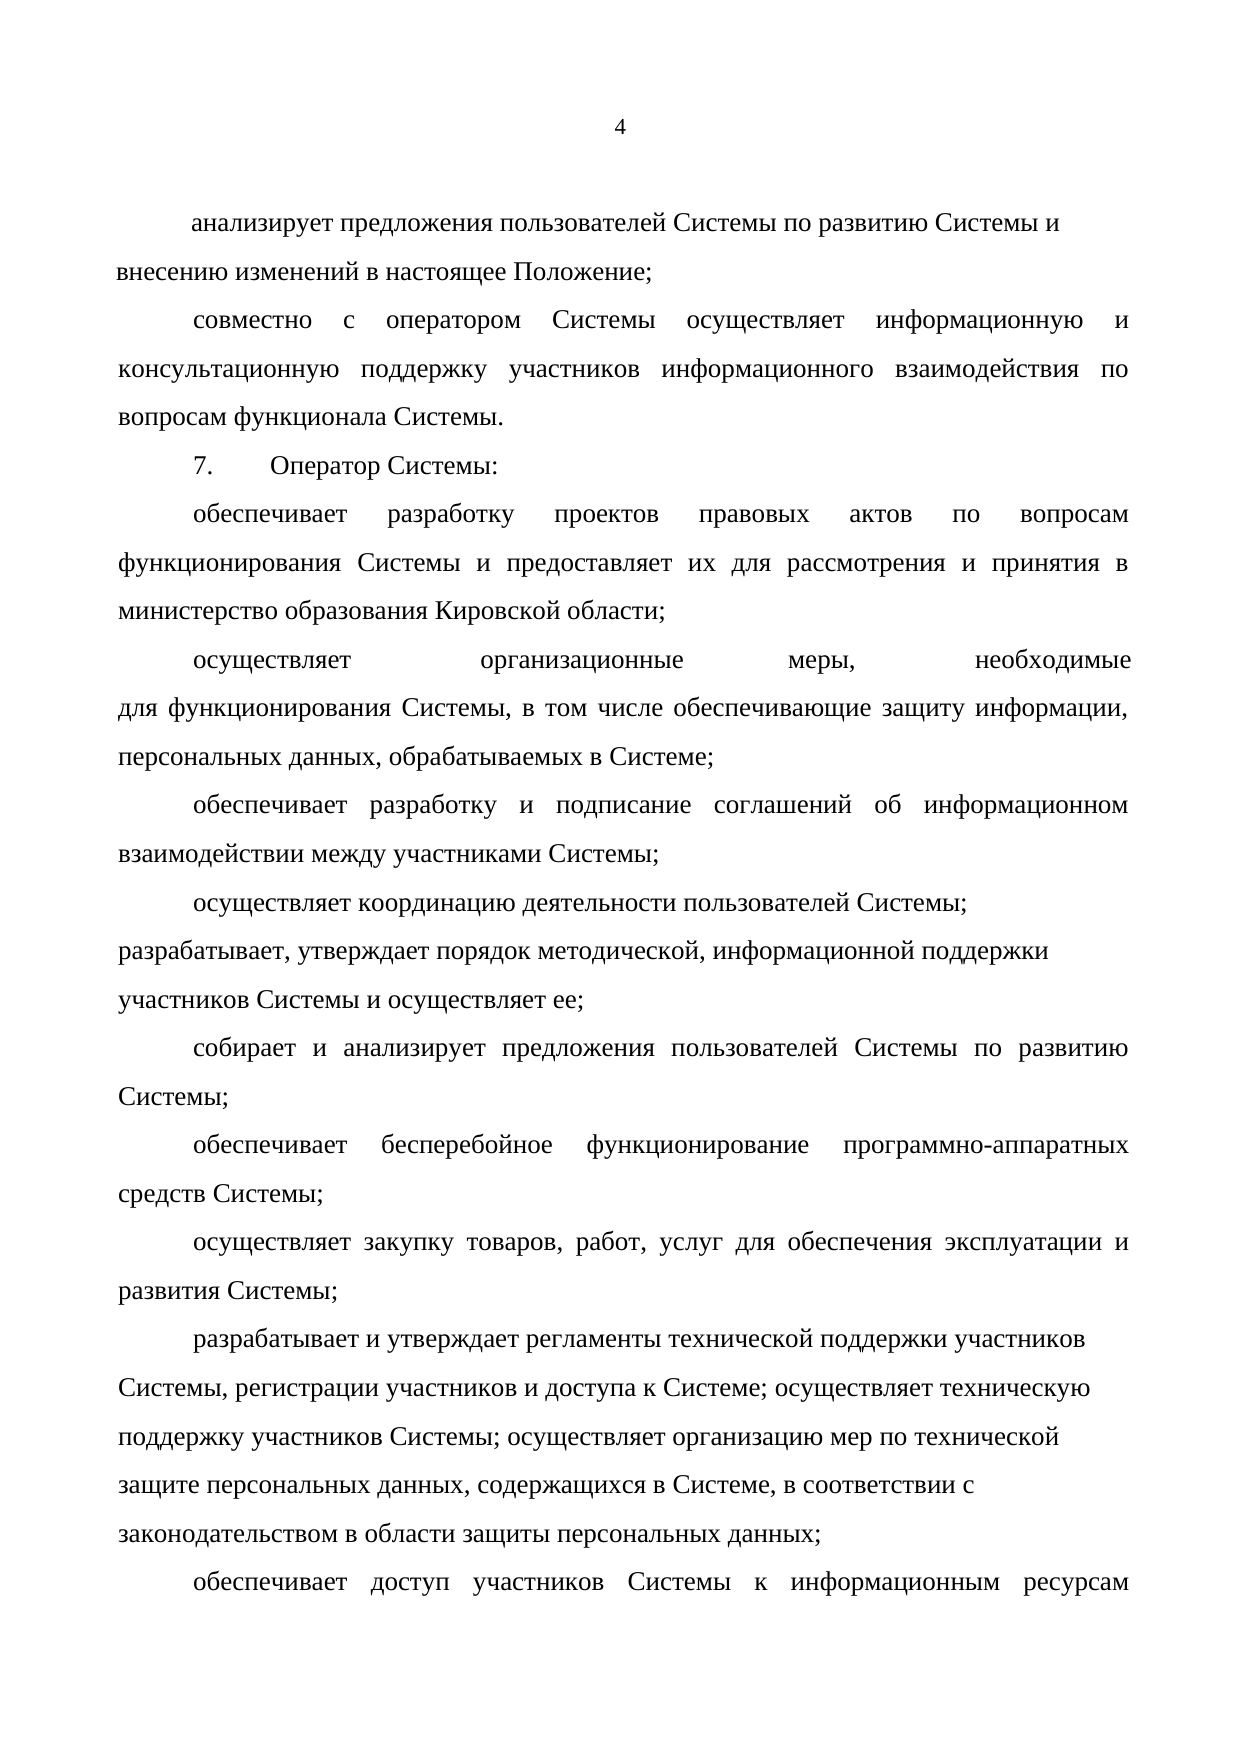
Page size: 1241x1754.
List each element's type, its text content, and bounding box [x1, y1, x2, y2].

list Оператор Системы: [118, 435, 1132, 484]
text разрабатывает и утверждает регламенты технической поддержки участников Системы, регистрации участников и доступа к Системе; осуществляет техническую поддержку участников Системы; осуществляет организацию мер по технической защите персональных данных, содержащихся в Системе, в соответствии с законодательством в области защиты персональных данных; [118, 1309, 1130, 1552]
text осуществляет закупку товаров, работ, услуг для обеспечения эксплуатации и развития Системы; [118, 1212, 1130, 1309]
text обеспечивает разработку проектов правовых актов по вопросам функционирования Системы и предоставляет их для рассмотрения и принятия в министерство образования Кировской области; [118, 484, 1130, 629]
text анализирует предложения пользователей Системы по развитию Системы и внесению изменений в настоящее Положение; [116, 193, 1132, 290]
text совместно с оператором Системы осуществляет информационную и консультационную поддержку участников информационного взаимодействия по вопросам функционала Системы. [118, 290, 1130, 435]
text собирает и анализирует предложения пользователей Системы по развитию Системы; [118, 1018, 1130, 1115]
text обеспечивает разработку и подписание соглашений об информационном взаимодействии между участниками Системы; [118, 775, 1130, 872]
text осуществляет организационные меры, необходимые [118, 629, 1132, 678]
text обеспечивает бесперебойное функционирование программно-аппаратных средств Системы; [118, 1115, 1130, 1212]
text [118, 1552, 1130, 1600]
text осуществляет координацию деятельности пользователей Системы; разрабатывает, утверждает порядок методической, информационной поддержки участников Системы и осуществляет ее; [118, 872, 1130, 1018]
text для функционирования Системы, в том числе обеспечивающие защиту информации, персональных данных, обрабатываемых в Системе; [118, 678, 1130, 775]
